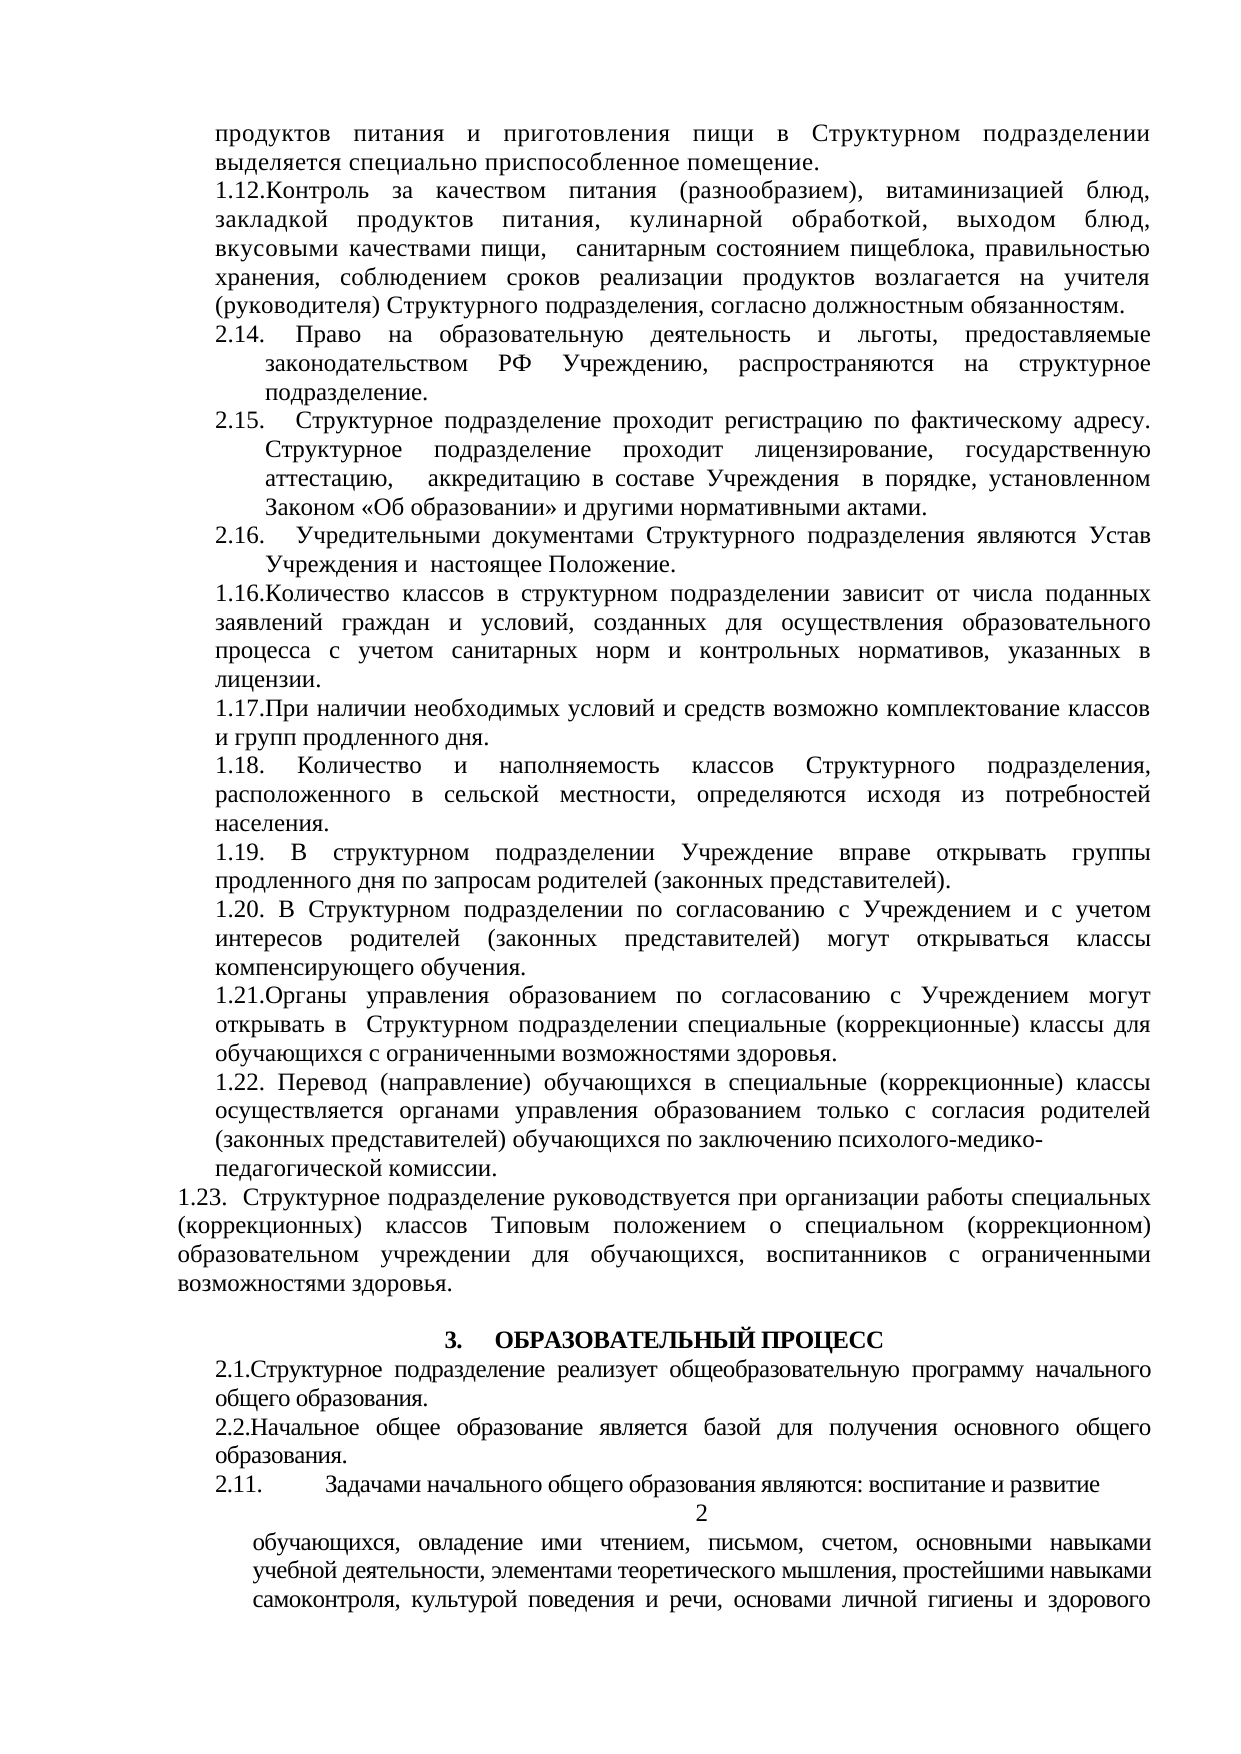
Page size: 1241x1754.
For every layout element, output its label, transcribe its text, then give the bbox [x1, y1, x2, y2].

text 1.17.При наличии необходимых условий и средств возможно комплектование классов и групп продленного дня. [215, 693, 1152, 751]
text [252, 1527, 1152, 1613]
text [215, 118, 1152, 176]
text 2.1.Структурное подразделение реализует общеобразовательную программу начального общего образования. [215, 1354, 1152, 1412]
text 1.20. В Структурном подразделении по согласованию с Учреждением и с учетом интересов родителей (законных представителей) могут открываться классы компенсирующего обучения. [215, 894, 1152, 981]
list Право на образовательную деятельность и льготы, предоставляемые законодательством РФ Учреждению, распространяются на структурное подразделение. [215, 319, 1152, 406]
text 1.12.Контроль за качеством питания (разнообразием), витаминизацией блюд, закладкой продуктов питания, кулинарной обработкой, выходом блюд, вкусовыми качествами пищи, санитарным состоянием пищеблока, правильностью хранения, соблюдением сроков реализации продуктов возлагается на учителя (руководителя) Структурного подразделения, согласно должностным обязанностям. [215, 176, 1152, 319]
list Учредительными документами Структурного подразделения являются Устав Учреждения и настоящее Положение. [215, 521, 1152, 578]
list Структурное подразделение проходит регистрацию по фактическому адресу. Структурное подразделение проходит лицензирование, государственную аттестацию, аккредитацию в составе Учреждения в порядке, установленном Законом «Об образовании» и другими нормативными актами. [215, 406, 1152, 521]
text 1.21.Органы управления образованием по согласованию с Учреждением могут открывать в Структурном подразделении специальные (коррекционные) классы для обучающихся с ограниченными возможностями здоровья. [215, 981, 1152, 1067]
text 1.16.Количество классов в структурном подразделении зависит от числа поданных заявлений граждан и условий, созданных для осуществления образовательного процесса с учетом санитарных норм и контрольных нормативов, указанных в лицензии. [215, 578, 1152, 693]
text педагогической комиссии. [215, 1153, 1152, 1182]
list ОБРАЗОВАТЕЛЬНЫЙ ПРОЦЕСС [177, 1326, 1152, 1354]
list Задачами начального общего образования являются: воспитание и развитие [215, 1469, 1152, 1498]
text 1.22. Перевод (направление) обучающихся в специальные (коррекционные) классы осуществляется органами управления образованием только с согласия родителей (законных представителей) обучающихся по заключению психолого-медико- [215, 1067, 1152, 1153]
text 2 [252, 1498, 1152, 1527]
text 2.2.Начальное общее образование является базой для получения основного общего образования. [215, 1412, 1152, 1469]
text 1.19. В структурном подразделении Учреждение вправе открывать группы продленного дня по запросам родителей (законных представителей). [215, 837, 1152, 894]
text 1.18. Количество и наполняемость классов Структурного подразделения, расположенного в сельской местности, определяются исходя из потребностей населения. [215, 751, 1152, 837]
text 1.23. Структурное подразделение руководствуется при организации работы специальных (коррекционных) классов Типовым положением о специальном (коррекционном) образовательном учреждении для обучающихся, воспитанников с ограниченными возможностями здоровья. [177, 1182, 1152, 1297]
